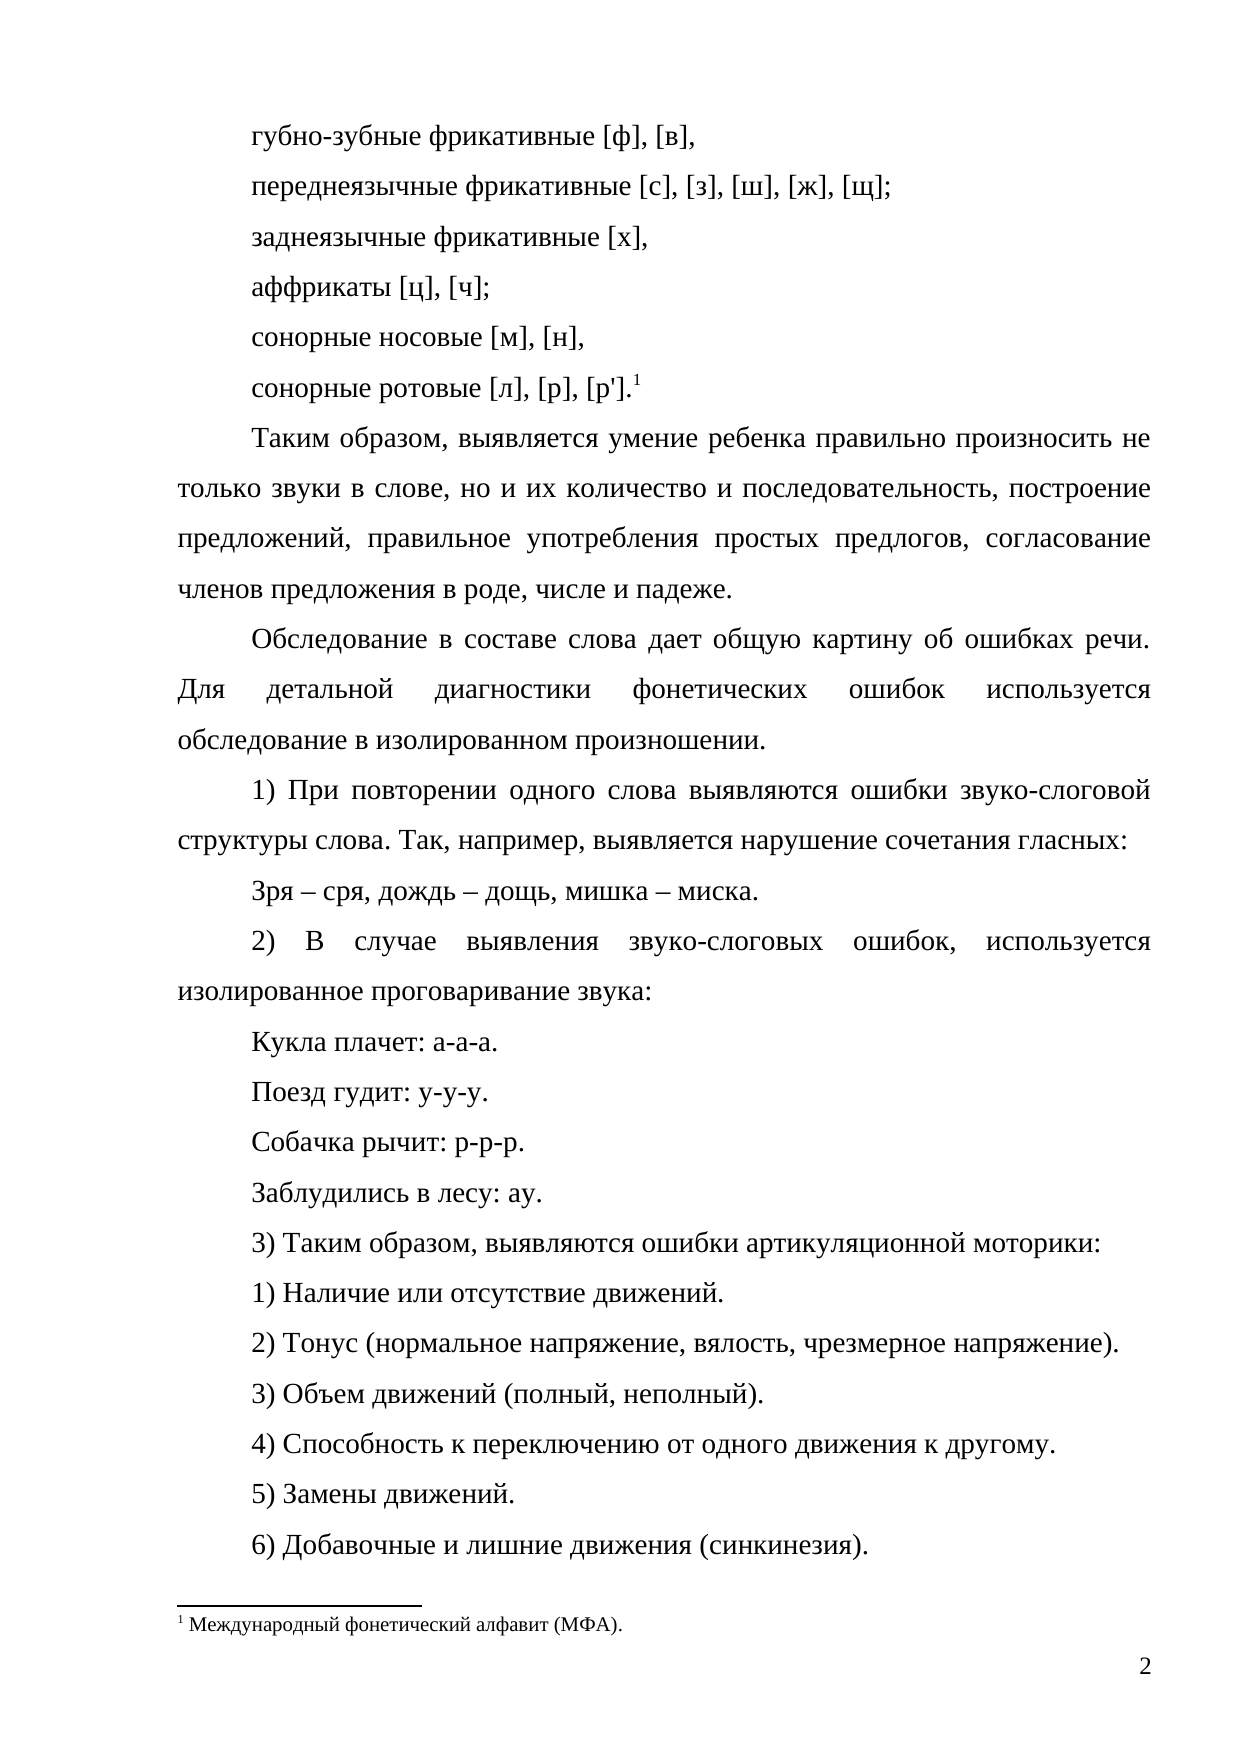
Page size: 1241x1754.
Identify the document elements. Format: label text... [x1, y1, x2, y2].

text 4) Способность к переключению от одного движения к другому. [177, 1426, 1152, 1460]
text переднеязычные фрикативные [с], [з], [ш], [ж], [щ]; [177, 168, 1152, 202]
text 3) Объем движений (полный, неполный). [177, 1376, 1152, 1409]
text Кукла плачет: а-а-а. [177, 1024, 1152, 1057]
text 1) Наличие или отсутствие движений. [177, 1275, 1152, 1309]
text Поезд гудит: у-у-у. [177, 1074, 1152, 1108]
text Зря – сря, дождь – дощь, мишка – миска. [177, 873, 1152, 906]
text 5) Замены движений. [177, 1477, 1152, 1510]
text 3) Таким образом, выявляются ошибки артикуляционной моторики: [177, 1225, 1152, 1258]
text 1) При повторении одного слова выявляются ошибки звуко-слоговой структуры слова. Так, например, выявляется нарушение сочетания гласных: [177, 772, 1152, 856]
text Таким образом, выявляется умение ребенка правильно произносить не только звуки в слове, но и их количество и последовательность, построение предложений, правильное употребления простых предлогов, согласование членов предложения в роде, числе и падеже. [177, 420, 1152, 604]
text губно-зубные фрикативные [ф], [в], [177, 118, 1152, 152]
text сонорные носовые [м], [н], [177, 319, 1152, 353]
text 2) В случае выявления звуко-слоговых ошибок, используется изолированное проговаривание звука: [177, 923, 1152, 1007]
text Заблудились в лесу: ау. [177, 1175, 1152, 1208]
text заднеязычные фрикативные [х], [177, 219, 1152, 252]
text Собачка рычит: р-р-р. [177, 1124, 1152, 1158]
text Обследование в составе слова дает общую картину об ошибках речи. Для детальной диагностики фонетических ошибок используется обследование в изолированном произношении. [177, 621, 1152, 755]
text аффрикаты [ц], [ч]; [177, 269, 1152, 303]
text 6) Добавочные и лишние движения (синкинезия). [177, 1527, 1152, 1560]
text 2) Тонус (нормальное напряжение, вялость, чрезмерное напряжение). [177, 1326, 1152, 1359]
text сонорные ротовые [л], [р], [р']. [177, 370, 1152, 403]
